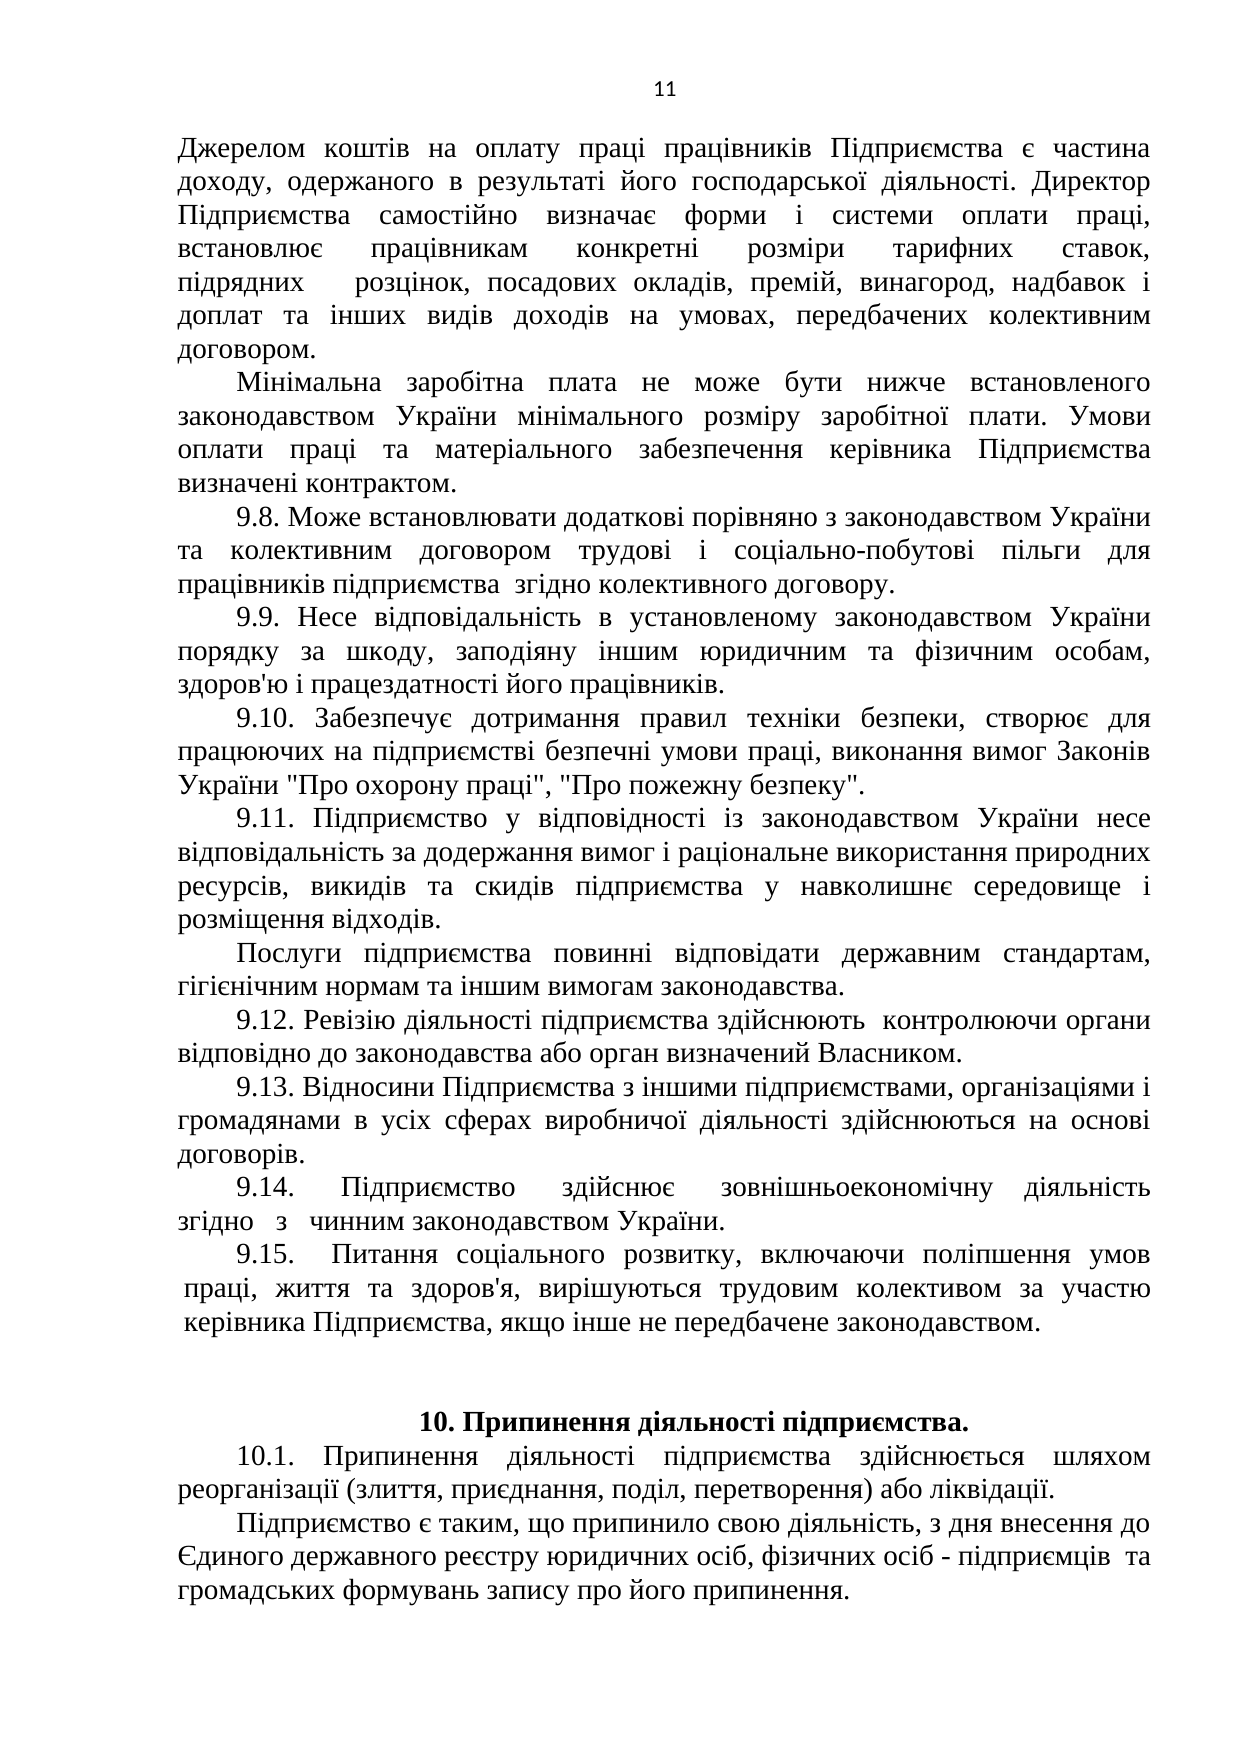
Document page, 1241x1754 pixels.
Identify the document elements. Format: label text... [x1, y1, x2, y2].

text 9.12. Ревізію діяльності підприємства здійснюють контролюючи органи відповідно до законодавства або орган визначений Власником. [177, 1002, 1152, 1069]
text 9.15. Питання соціального розвитку, включаючи поліпшення умов праці, життя та здоров'я, вирішуються трудовим колективом за участю керівника Підприємства, якщо інше не передбачене законодавством. [183, 1237, 1152, 1337]
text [177, 130, 1152, 364]
text Послуги підприємства повинні відповідати державним стандартам, гігієнічним нормам та іншим вимогам законодавства. [177, 935, 1152, 1002]
text 10.1. Припинення діяльності підприємства здійснюється шляхом реорганізації (злиття, приєднання, поділ, перетворення) або ліквідації. [177, 1438, 1152, 1505]
text 9.9. Несе відповідальність в установленому законодавством України порядку за шкоду, заподіяну іншим юридичним та фізичним особам, здоров'ю і працездатності його працівників. [177, 599, 1152, 700]
text 10. Припинення діяльності підприємства. [236, 1404, 1152, 1438]
text 9.8. Може встановлювати додаткові порівняно з законодавством України та колективним договором трудові і соціально-побутові пільги для працівників підприємства згідно колективного договору. [177, 499, 1152, 599]
text Мінімальна заробітна плата не може бути нижче встановленого законодавством України мінімального розміру заробітної плати. Умови оплати праці та матеріального забезпечення керівника Підприємства визначені контрактом. [177, 364, 1152, 499]
text Підприємство є таким, що припинило свою діяльність, з дня внесення до Єдиного державного реєстру юридичних осіб, фізичних осіб - підприємців та громадських формувань запису про його припинення. [177, 1505, 1152, 1606]
text 9.11. Підприємство у відповідності із законодавством України несе відповідальність за додержання вимог і раціональне використання природних ресурсів, викидів та скидів підприємства у навколишнє середовище і розміщення відходів. [177, 801, 1152, 935]
text 9.13. Відносини Підприємства з іншими підприємствами, організаціями і громадянами в усіх сферах виробничої діяльності здійснюються на основі договорів. [177, 1069, 1152, 1169]
text 9.10. Забезпечує дотримання правил техніки безпеки, створює для працюючих на підприємстві безпечні умови праці, виконання вимог Законів України "Про охорону праці", "Про пожежну безпеку". [177, 700, 1152, 801]
text 9.14. Підприємство здійснює зовнішньоекономічну діяльність згідно з чинним законодавством України. [177, 1169, 1152, 1237]
